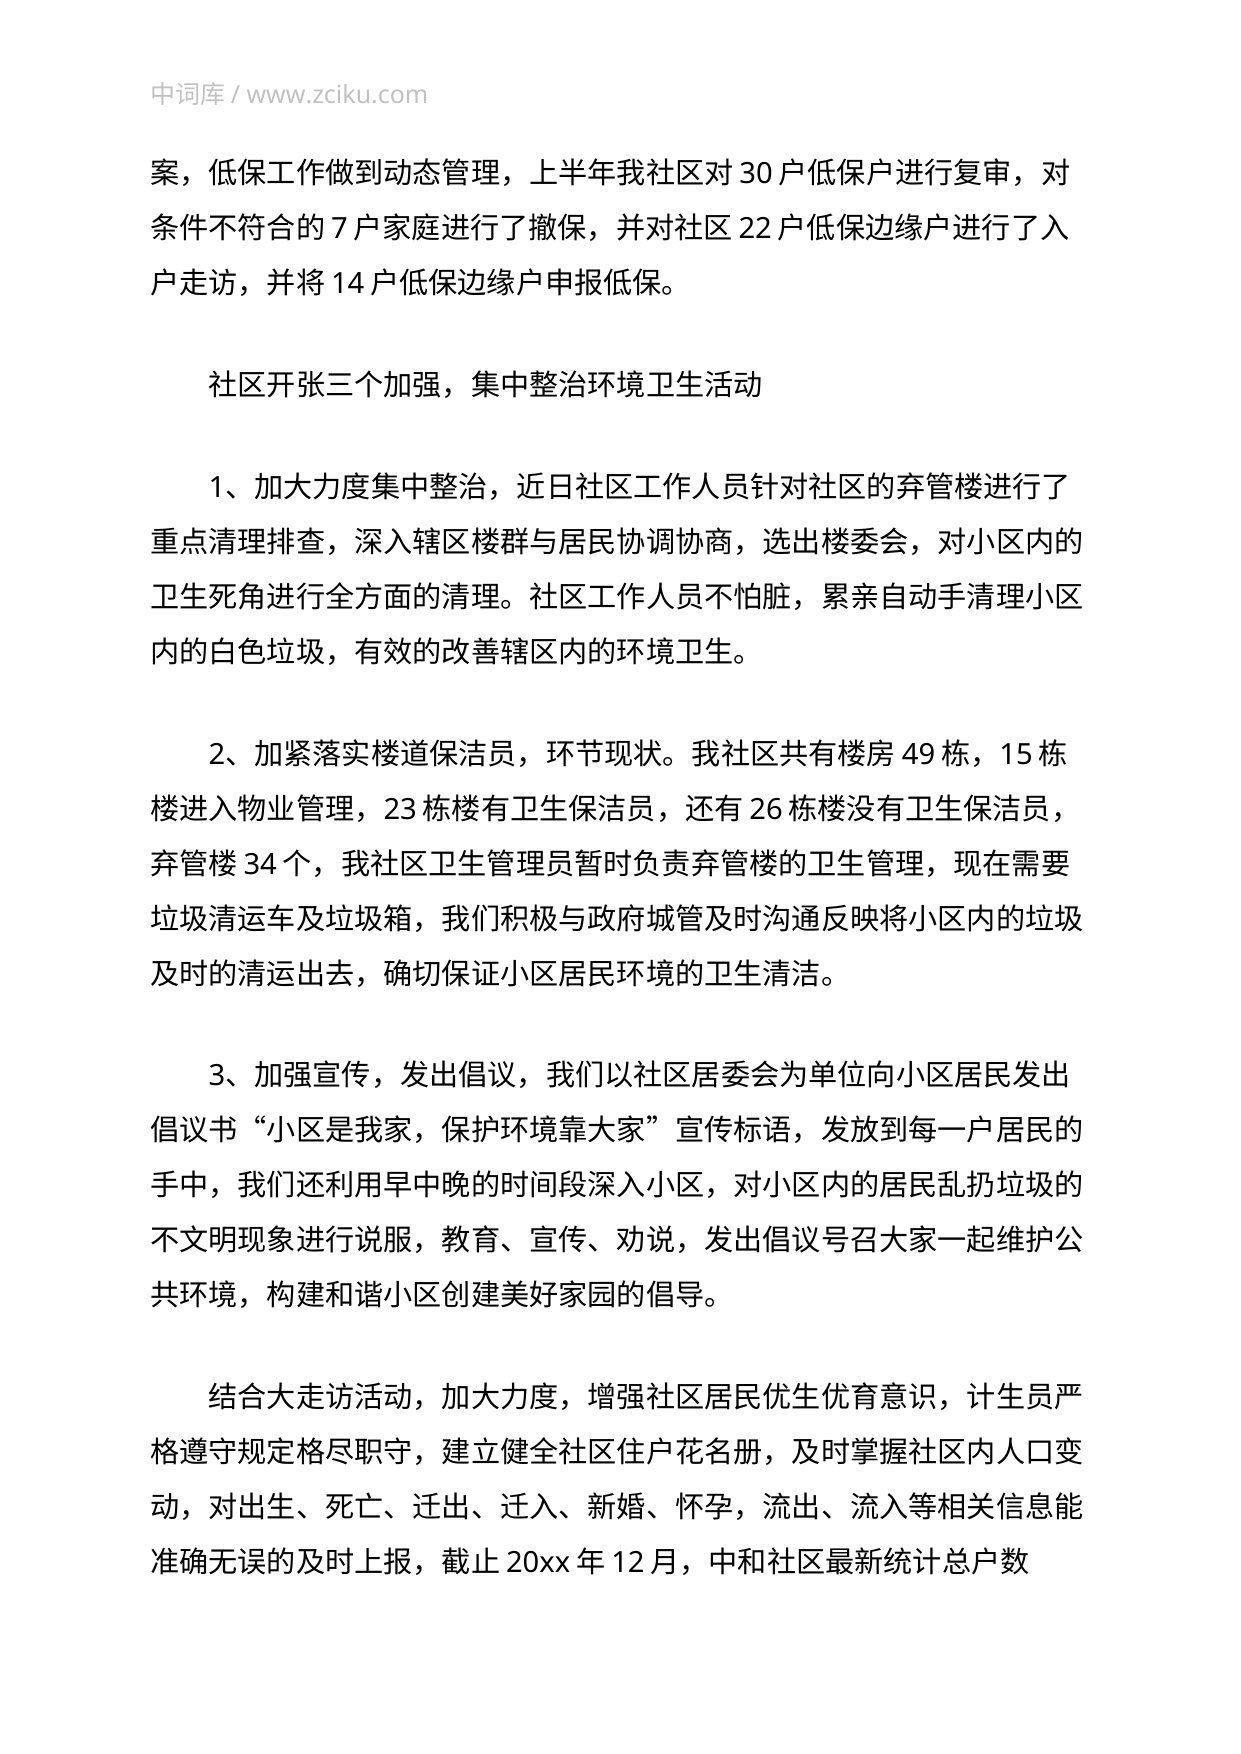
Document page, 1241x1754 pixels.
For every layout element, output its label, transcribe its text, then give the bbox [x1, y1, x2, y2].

text 2、加紧落实楼道保洁员，环节现状。我社区共有楼房49栋，15栋楼进入物业管理，23栋楼有卫生保洁员，还有26栋楼没有卫生保洁员，弃管楼34个，我社区卫生管理员暂时负责弃管楼的卫生管理，现在需要垃圾清运车及垃圾箱，我们积极与政府城管及时沟通反映将小区内的垃圾及时的清运出去，确切保证小区居民环境的卫生清洁。 [150, 730, 1090, 992]
text 1、加大力度集中整治，近日社区工作人员针对社区的弃管楼进行了重点清理排查，深入辖区楼群与居民协调协商，选出楼委会，对小区内的卫生死角进行全方面的清理。社区工作人员不怕脏，累亲自动手清理小区内的白色垃圾，有效的改善辖区内的环境卫生。 [150, 464, 1090, 671]
text 社区开张三个加强，集中整治环境卫生活动 [150, 362, 1090, 404]
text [150, 1373, 1090, 1581]
text 3、加强宣传，发出倡议，我们以社区居委会为单位向小区居民发出倡议书“小区是我家，保护环境靠大家”宣传标语，发放到每一户居民的手中，我们还利用早中晚的时间段深入小区，对小区内的居民乱扔垃圾的不文明现象进行说服，教育、宣传、劝说，发出倡议号召大家一起维护公共环境，构建和谐小区创建美好家园的倡导。 [150, 1052, 1090, 1314]
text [150, 150, 1090, 302]
